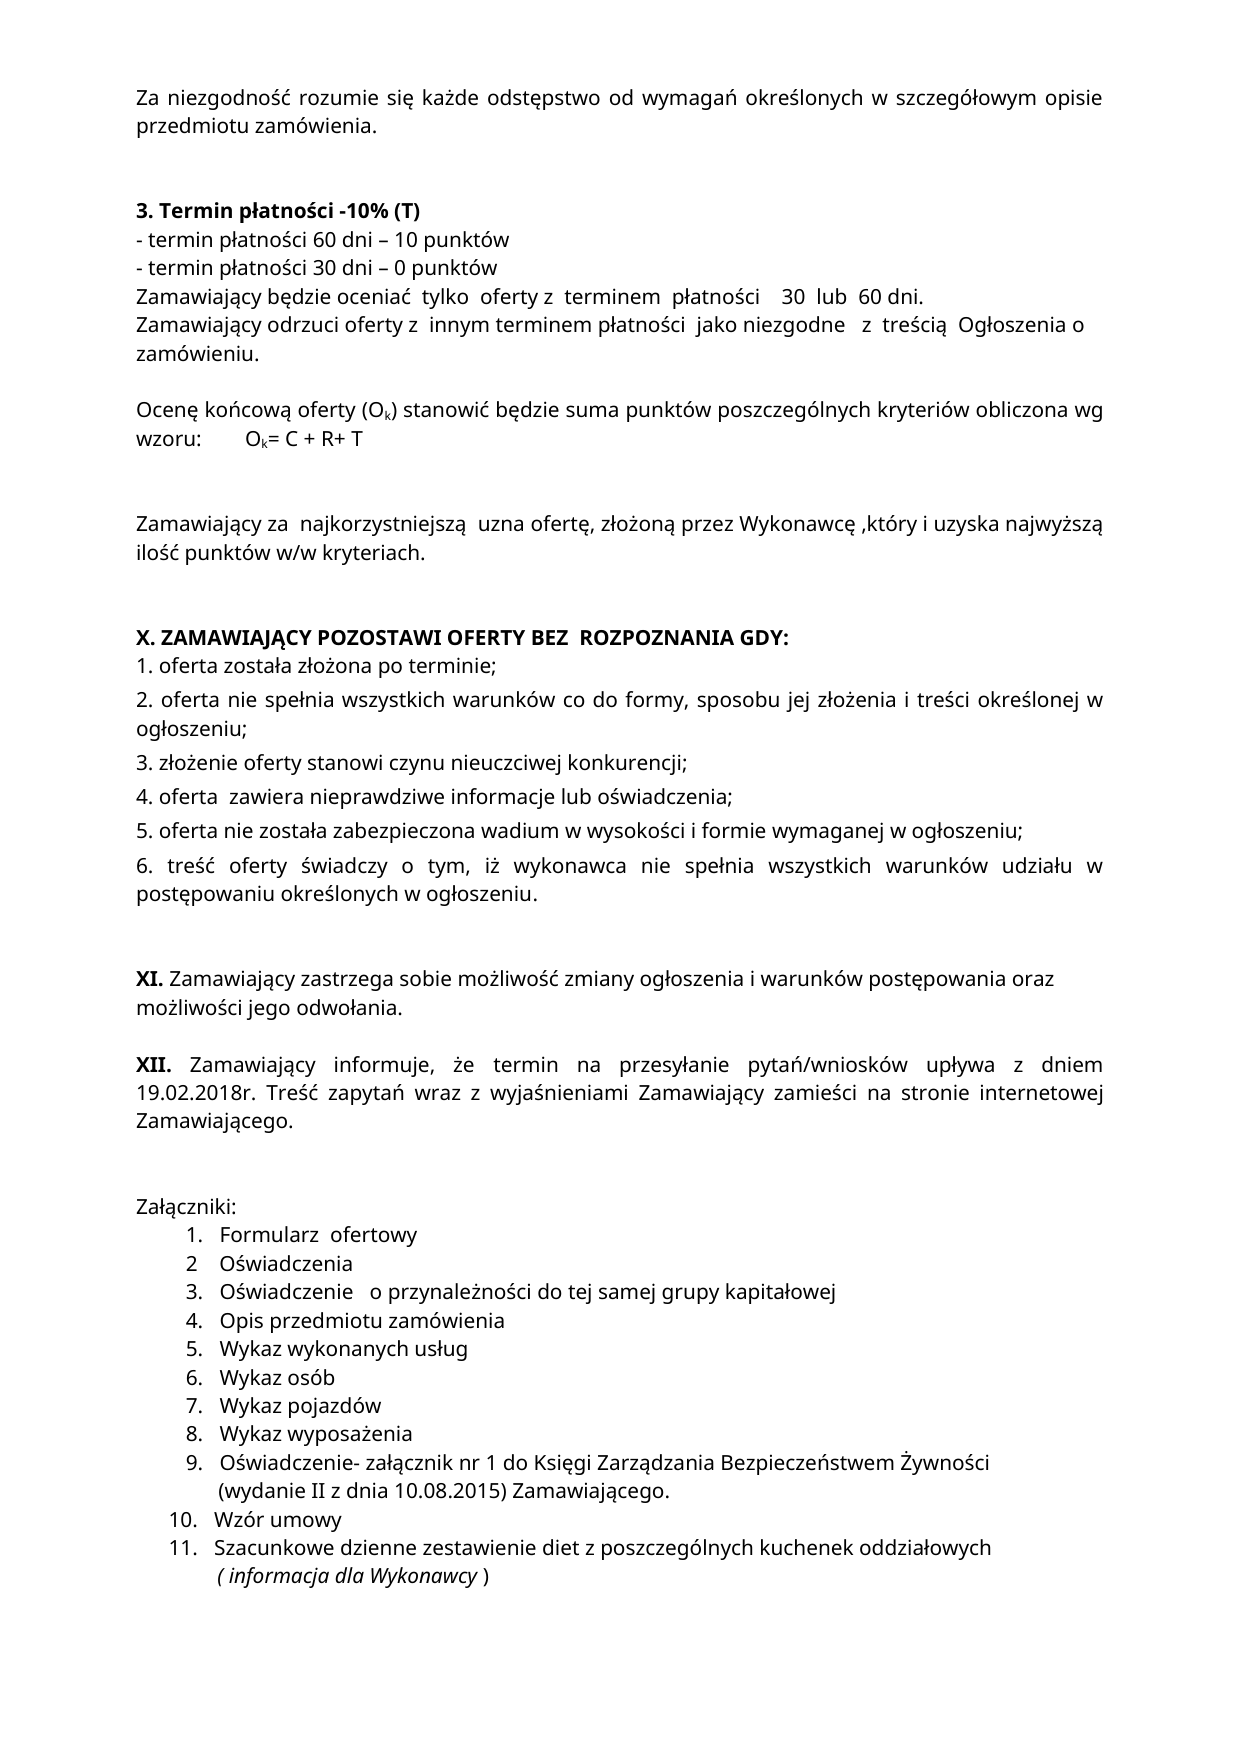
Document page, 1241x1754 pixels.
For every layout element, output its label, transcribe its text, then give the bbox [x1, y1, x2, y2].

text Zamawiający odrzuci oferty z innym terminem płatności jako niezgodne z treścią Ogłoszenia o zamówieniu. [136, 310, 1104, 367]
text 5. oferta nie została zabezpieczona wadium w wysokości i formie wymaganej w ogłoszeniu; [136, 817, 1104, 845]
text 2. oferta nie spełnia wszystkich warunków co do formy, sposobu jej złożenia i treści określonej w ogłoszeniu; [136, 686, 1104, 742]
text 4. Opis przedmiotu zamówienia [186, 1306, 1104, 1334]
text 3. Termin płatności -10% (T) [136, 196, 1104, 225]
text XI. Zamawiający zastrzega sobie możliwość zmiany ogłoszenia i warunków postępowania oraz [136, 964, 1104, 993]
text 10. Wzór umowy [136, 1505, 1104, 1533]
text 5. Wykaz wykonanych usług [186, 1334, 1104, 1363]
text 7. Wykaz pojazdów [186, 1391, 1104, 1419]
text 8. Wykaz wyposażenia [186, 1419, 1104, 1448]
text 6. treść oferty świadczy o tym, iż wykonawca nie spełnia wszystkich warunków udziału w postępowaniu określonych w ogłoszeniu. [136, 851, 1104, 908]
text 1. Formularz ofertowy [186, 1220, 1104, 1249]
text 4. oferta zawiera nieprawdziwe informacje lub oświadczenia; [136, 782, 1104, 811]
text 6. Wykaz osób [186, 1363, 1104, 1391]
text Ocenę końcową oferty (Ok) stanowić będzie suma punktów poszczególnych kryteriów obliczona wg wzoru: Ok= C + R+ T [136, 396, 1104, 452]
text XII. Zamawiający informuje, że termin na przesyłanie pytań/wniosków upływa z dniem 19.02.2018r. Treść zapytań wraz z wyjaśnieniami Zamawiający zamieści na stronie internetowej Zamawiającego. [136, 1050, 1104, 1135]
text X. ZAMAWIAJĄCY POZOSTAWI OFERTY BEZ ROZPOZNANIA GDY: [136, 623, 1104, 651]
text - termin płatności 60 dni – 10 punktów [136, 225, 1104, 253]
text możliwości jego odwołania. [136, 993, 1104, 1021]
text - termin płatności 30 dni – 0 punktów [136, 253, 1104, 282]
text Załączniki: [136, 1192, 1104, 1220]
text 9. Oświadczenie- załącznik nr 1 do Księgi Zarządzania Bezpieczeństwem Żywności [186, 1448, 1104, 1476]
text 1. oferta została złożona po terminie; [136, 651, 1104, 680]
text Zamawiający będzie oceniać tylko oferty z terminem płatności 30 lub 60 dni. [136, 282, 1104, 310]
text (wydanie II z dnia 10.08.2015) Zamawiającego. [186, 1476, 1104, 1505]
text Za niezgodność rozumie się każde odstępstwo od wymagań określonych w szczegółowym opisie przedmiotu zamówienia. [136, 83, 1104, 139]
text 2 Oświadczenia [186, 1249, 1104, 1277]
text 3. Oświadczenie o przynależności do tej samej grupy kapitałowej [186, 1277, 1104, 1306]
text 3. złożenie oferty stanowi czynu nieuczciwej konkurencji; [136, 748, 1104, 777]
text 11. Szacunkowe dzienne zestawienie diet z poszczególnych kuchenek oddziałowych [136, 1533, 1104, 1562]
text ( informacja dla Wykonawcy ) [136, 1562, 1104, 1590]
text Zamawiający za najkorzystniejszą uzna ofertę, złożoną przez Wykonawcę ,który i uzyska najwyższą ilość punktów w/w kryteriach. [136, 509, 1104, 566]
